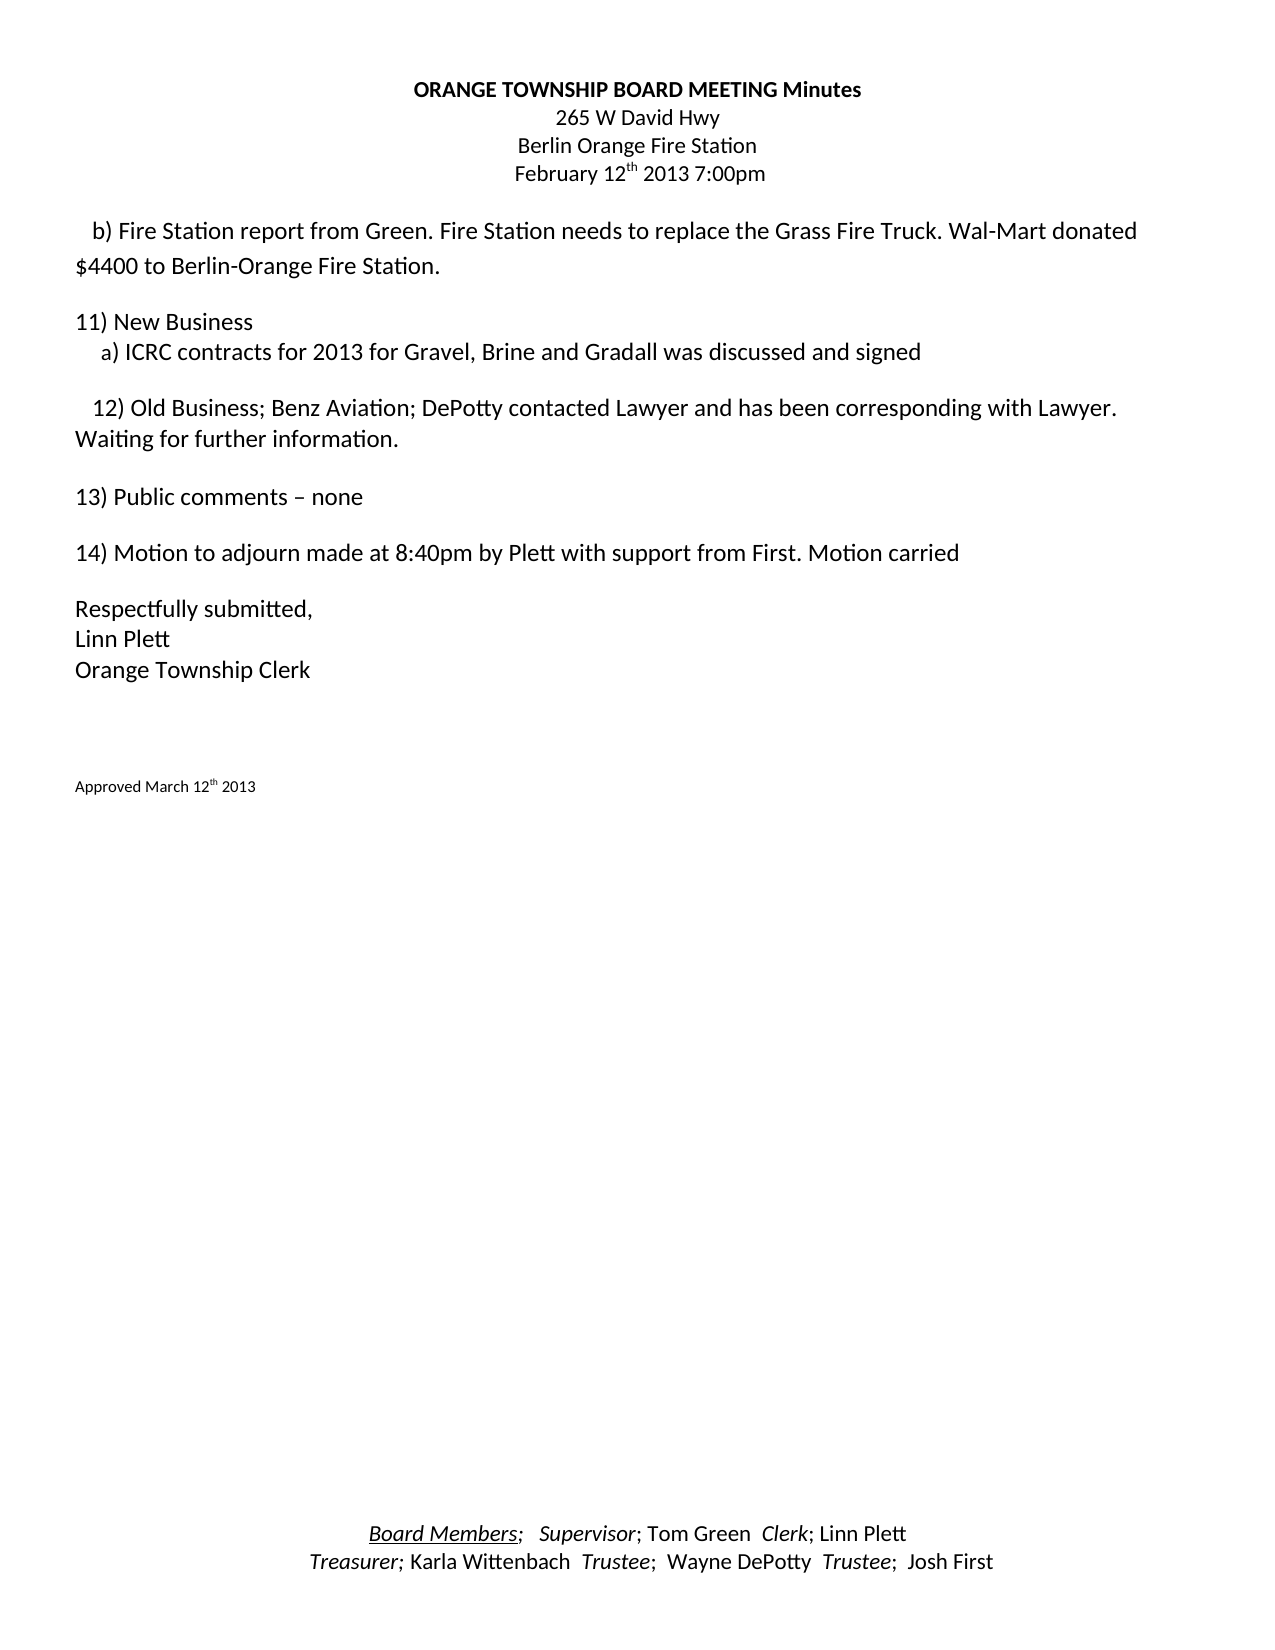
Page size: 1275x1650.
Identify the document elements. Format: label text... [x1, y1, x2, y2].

text 14) Motion to adjourn made at 8:40pm by Plett with support from First. Motion carried [75, 537, 1200, 568]
text 12) Old Business; Benz Aviation; DePotty contacted Lawyer and has been corresponding with Lawyer. Waiting for further information. [75, 392, 1200, 453]
text a) ICRC contracts for 2013 for Gravel, Brine and Gradall was discussed and signed [75, 336, 1200, 367]
text 11) New Business [75, 306, 1200, 336]
text Orange Township Clerk [75, 654, 1200, 684]
text Linn Plett [75, 623, 1200, 654]
text b) Fire Station report from Green. Fire Station needs to replace the Grass Fire Truck. Wal-Mart donated $4400 to Berlin-Orange Fire Station. [75, 215, 1200, 281]
text 13) Public comments – none [75, 481, 1200, 512]
text Respectfully submitted, [75, 593, 1200, 623]
text Approved March 12th 2013 [75, 776, 1200, 796]
